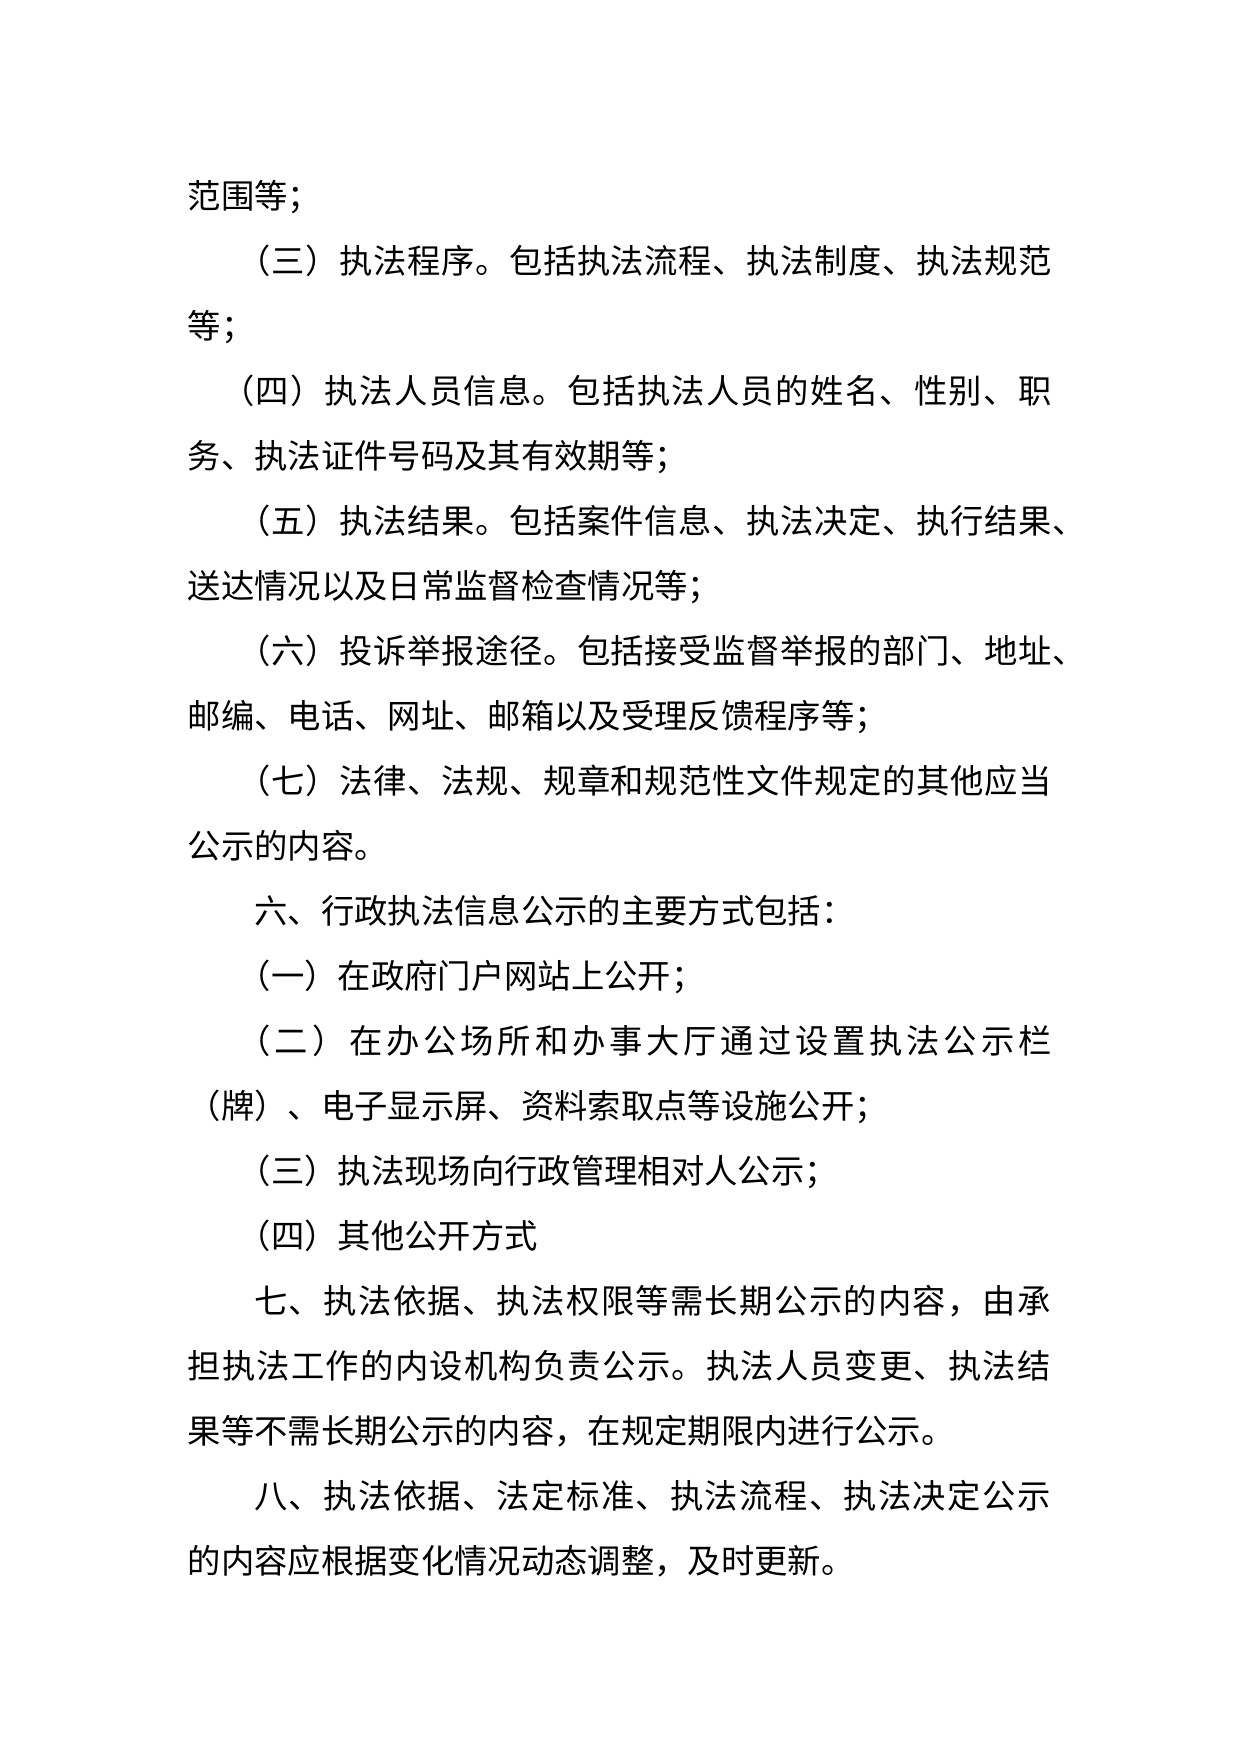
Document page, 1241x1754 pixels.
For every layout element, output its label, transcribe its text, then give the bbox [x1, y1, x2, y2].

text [187, 162, 1053, 227]
text （四）其他公开方式 [187, 1202, 1053, 1267]
text （三）执法程序。包括执法流程、执法制度、执法规范等； [187, 227, 1053, 357]
text （七）法律、法规、规章和规范性文件规定的其他应当公示的内容。 [187, 747, 1053, 877]
text （五）执法结果。包括案件信息、执法决定、执行结果、送达情况以及日常监督检查情况等； [187, 487, 1053, 617]
text （六）投诉举报途径。包括接受监督举报的部门、地址、邮编、电话、网址、邮箱以及受理反馈程序等； [187, 617, 1053, 747]
text （四）执法人员信息。包括执法人员的姓名、性别、职务、执法证件号码及其有效期等； [187, 357, 1053, 487]
text 八、执法依据、法定标准、执法流程、执法决定公示的内容应根据变化情况动态调整，及时更新。 [187, 1462, 1053, 1592]
text 六、行政执法信息公示的主要方式包括： [187, 877, 1053, 942]
text （三）执法现场向行政管理相对人公示； [187, 1137, 1053, 1202]
text （二）在办公场所和办事大厅通过设置执法公示栏（牌）、电子显示屏、资料索取点等设施公开； [187, 1007, 1053, 1137]
text 七、执法依据、执法权限等需长期公示的内容，由承担执法工作的内设机构负责公示。执法人员变更、执法结果等不需长期公示的内容，在规定期限内进行公示。 [187, 1267, 1053, 1462]
text （一）在政府门户网站上公开； [187, 942, 1053, 1007]
